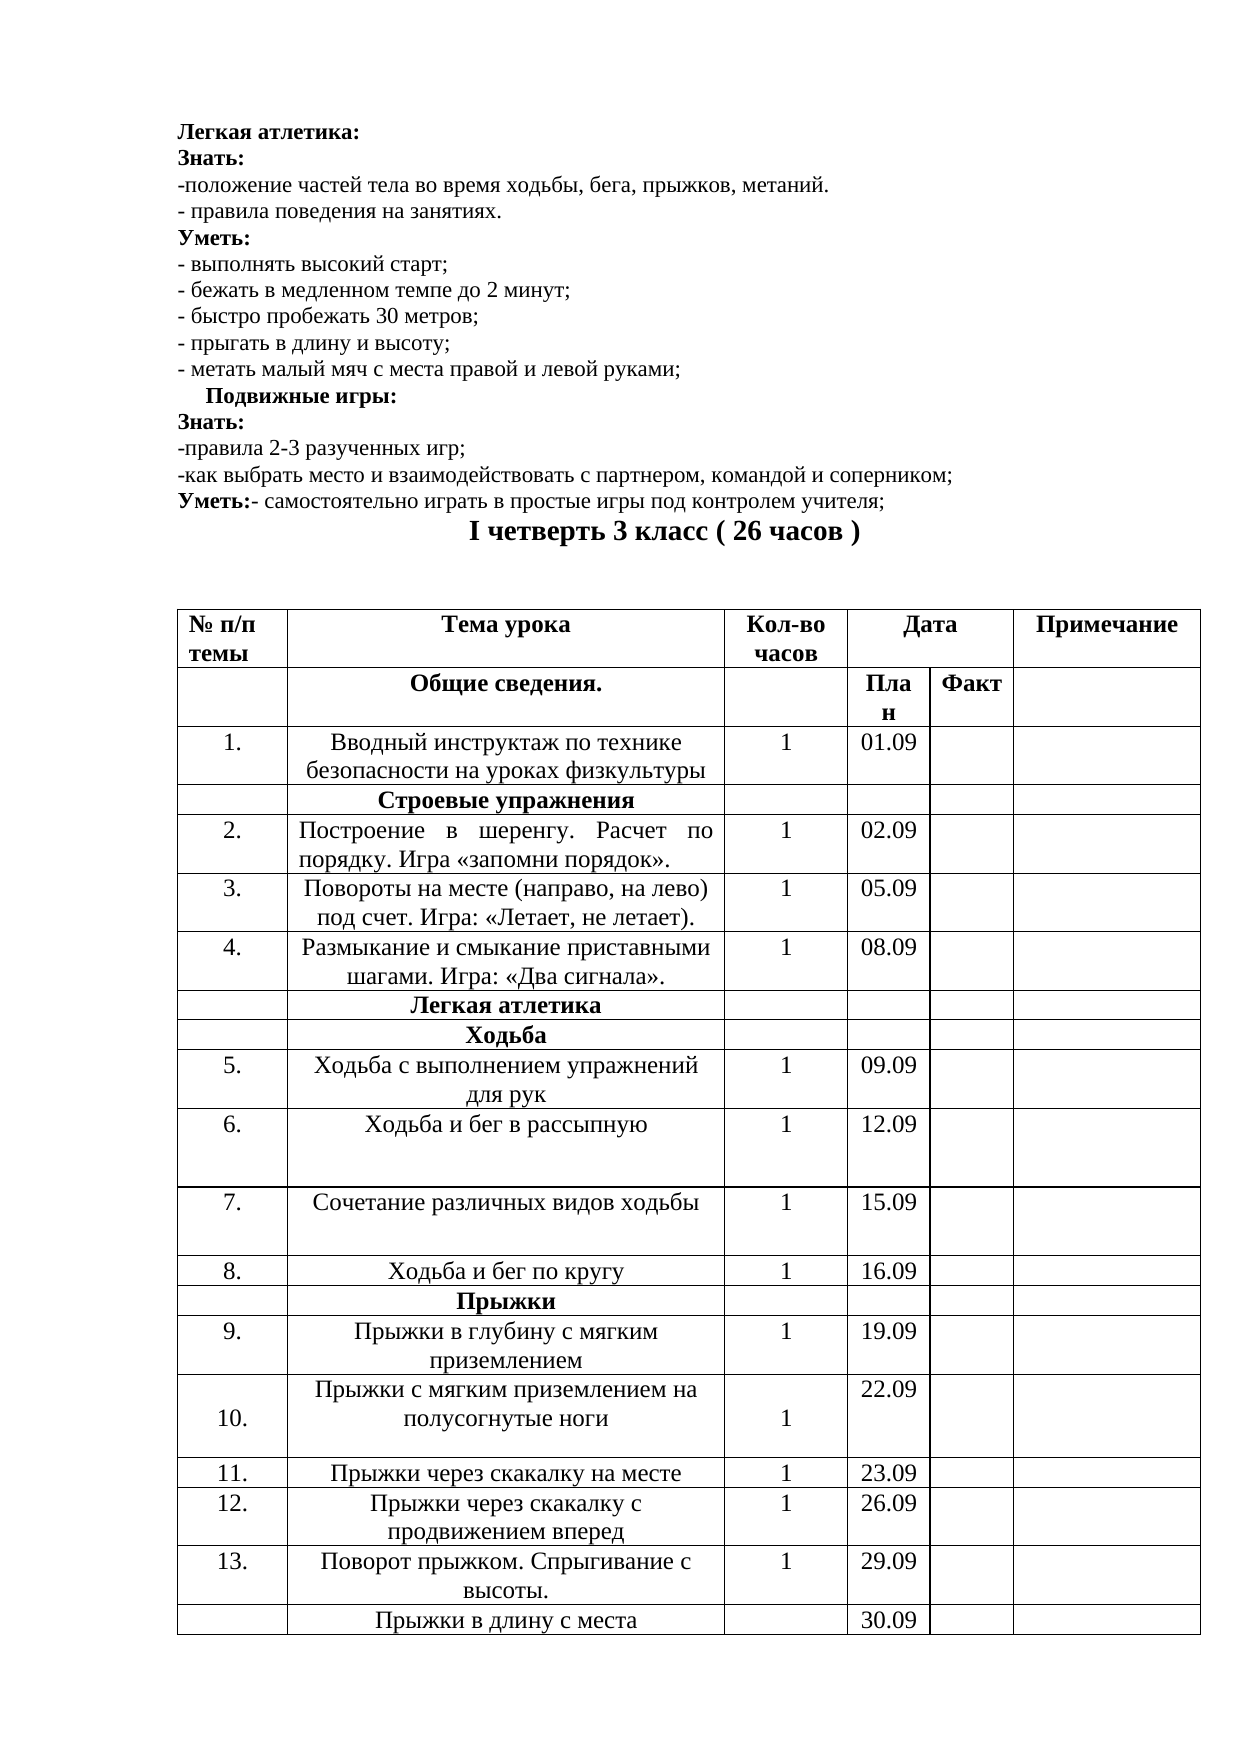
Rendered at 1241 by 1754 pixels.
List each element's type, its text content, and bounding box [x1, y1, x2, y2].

table_cell [848, 1286, 929, 1315]
table_cell 1 [725, 1256, 847, 1285]
table_cell [1014, 727, 1200, 784]
table_cell 1 [725, 1109, 847, 1186]
table_cell [178, 1286, 287, 1315]
table_cell 02.09 [848, 815, 929, 872]
table_cell [1014, 1316, 1200, 1373]
table_cell План [848, 668, 929, 726]
text - правила поведения на занятиях. [177, 197, 1152, 223]
table_header Примечание [1014, 610, 1200, 667]
table_cell [725, 1286, 847, 1315]
text Легкая атлетика: [177, 118, 1152, 144]
table_cell 1 [725, 727, 847, 784]
text - выполнять высокий старт; [177, 250, 1152, 276]
table_cell [931, 1256, 1013, 1285]
table_cell 23.09 [848, 1458, 929, 1487]
table_cell [178, 668, 287, 726]
text - прыгать в длину и высоту; [177, 329, 1152, 355]
table_cell Прыжки через скакалку с продвижением вперед [288, 1488, 724, 1545]
table_cell [931, 815, 1013, 872]
table_cell [1014, 1020, 1200, 1049]
table_cell Прыжки [288, 1286, 724, 1315]
table_cell 1 [725, 1546, 847, 1604]
table_cell 1 [725, 1375, 847, 1457]
table_cell 1 [725, 1188, 847, 1255]
table_cell 8. [178, 1256, 287, 1285]
table_cell Повороты на месте (направо, на лево) под счет. Игра: «Летает, не летает). [288, 874, 724, 931]
table_cell [1014, 1546, 1200, 1604]
table_cell 9. [178, 1316, 287, 1373]
table_cell 15.09 [848, 1188, 929, 1255]
table_cell Легкая атлетика [288, 991, 724, 1019]
table_cell Прыжки в глубину с мягким приземлением [288, 1316, 724, 1373]
table_cell Ходьба и бег по кругу [288, 1256, 724, 1285]
text - бежать в медленном темпе до 2 минут; [177, 276, 1152, 303]
table_cell 6. [178, 1109, 287, 1186]
table_cell 26.09 [848, 1488, 929, 1545]
table_cell 16.09 [848, 1256, 929, 1285]
table_cell [931, 932, 1013, 989]
text Знать: [177, 144, 1152, 171]
table_header Дата [848, 610, 1013, 667]
text Подвижные игры: [177, 382, 1152, 408]
table_cell [931, 1286, 1013, 1315]
table_cell 1. [178, 727, 287, 784]
table_cell [1014, 1256, 1200, 1285]
text - быстро пробежать 30 метров; [177, 303, 1152, 329]
table_cell [931, 1488, 1013, 1545]
table_cell [725, 991, 847, 1019]
table_cell [1014, 815, 1200, 872]
table_cell [931, 1109, 1013, 1186]
table_cell [931, 991, 1013, 1019]
table_cell 08.09 [848, 932, 929, 989]
table_cell [931, 874, 1013, 931]
table_cell 4. [178, 932, 287, 989]
table_cell [1014, 785, 1200, 814]
table_cell [931, 1458, 1013, 1487]
table_cell [178, 1020, 287, 1049]
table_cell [288, 1605, 724, 1633]
text -правила 2-3 разученных игр; [177, 434, 1152, 461]
table_cell Вводный инструктаж по технике безопасности на уроках физкультуры [288, 727, 724, 784]
table_cell Сочетание различных видов ходьбы [288, 1188, 724, 1255]
table_cell Поворот прыжком. Спрыгивание с высоты. [288, 1546, 724, 1604]
table_cell Построение в шеренгу. Расчет по порядку. Игра «запомни порядок». [288, 815, 724, 872]
table_cell [725, 1020, 847, 1049]
table_cell 5. [178, 1050, 287, 1108]
table_cell Общие сведения. [288, 668, 724, 726]
table_cell [178, 785, 287, 814]
table_cell 3. [178, 874, 287, 931]
table_cell [848, 991, 929, 1019]
text Уметь:- самостоятельно играть в простые игры под контролем учителя; [177, 487, 1152, 513]
table_cell 1 [725, 1605, 847, 1633]
table_cell 12. [178, 1488, 287, 1545]
table_cell [178, 991, 287, 1019]
text Уметь: [177, 223, 1152, 250]
table_cell 19.09 [848, 1316, 929, 1373]
table_cell [725, 668, 847, 726]
table_cell 13. [178, 1546, 287, 1604]
table_cell [848, 1020, 929, 1049]
table_cell 2. [178, 815, 287, 872]
text Знать: [177, 408, 1152, 434]
table_cell 30.09 [848, 1605, 929, 1633]
table_cell [931, 727, 1013, 784]
table_header Кол-во часов [725, 610, 847, 667]
table_cell [1014, 1458, 1200, 1487]
table_cell 22.09 [848, 1375, 929, 1457]
table_cell 01.09 [848, 727, 929, 784]
table_cell [1014, 1286, 1200, 1315]
table_cell [725, 785, 847, 814]
table_cell [1014, 874, 1200, 931]
table_cell [931, 1050, 1013, 1108]
table_cell 29.09 [848, 1546, 929, 1604]
table_cell 1 [725, 1458, 847, 1487]
table_cell [1014, 668, 1200, 726]
table_cell Ходьба [288, 1020, 724, 1049]
table_cell [1014, 1488, 1200, 1545]
table_cell [931, 1316, 1013, 1373]
table_cell Прыжки с мягким приземлением на полусогнутые ноги [288, 1375, 724, 1457]
table_cell Ходьба с выполнением упражнений для рук [288, 1050, 724, 1108]
table_cell 1 [725, 874, 847, 931]
table_cell 1 [725, 932, 847, 989]
table_cell [1014, 932, 1200, 989]
table_cell Прыжки через скакалку на месте [288, 1458, 724, 1487]
table_cell [1014, 1188, 1200, 1255]
table_cell 09.09 [848, 1050, 929, 1108]
table_cell [1014, 1109, 1200, 1186]
table_cell [1014, 1050, 1200, 1108]
table_cell [931, 785, 1013, 814]
text -положение частей тела во время ходьбы, бега, прыжков, метаний. [177, 171, 1152, 197]
table_header № п/п темы [178, 610, 287, 667]
table_cell 14. [178, 1605, 287, 1633]
table_cell [931, 1188, 1013, 1255]
table_cell [1014, 991, 1200, 1019]
text - метать малый мяч с места правой и левой руками; [177, 355, 1152, 382]
table_cell 1 [725, 1316, 847, 1373]
table_cell 7. [178, 1188, 287, 1255]
table_cell [1014, 1605, 1200, 1633]
table_cell 11. [178, 1458, 287, 1487]
table_cell [931, 1375, 1013, 1457]
table_cell [848, 785, 929, 814]
table_cell 05.09 [848, 874, 929, 931]
table_cell Строевые упражнения [288, 785, 724, 814]
table_cell Ходьба и бег в рассыпную [288, 1109, 724, 1186]
table_cell [931, 1546, 1013, 1604]
table_header Тема урока [288, 610, 724, 667]
table_cell 1 [725, 815, 847, 872]
table_cell 1 [725, 1488, 847, 1545]
text -как выбрать место и взаимодействовать с партнером, командой и соперником; [177, 461, 1152, 487]
table_cell 10. [178, 1375, 287, 1457]
table_cell [1014, 1375, 1200, 1457]
table_cell Факт [931, 668, 1013, 726]
text I четверть 3 класс ( 26 часов ) [177, 513, 1152, 547]
table_cell 1 [725, 1050, 847, 1108]
table_cell 12.09 [848, 1109, 929, 1186]
table_cell Размыкание и смыкание приставными шагами. Игра: «Два сигнала». [288, 932, 724, 989]
table_cell [931, 1020, 1013, 1049]
table_cell [931, 1605, 1013, 1633]
